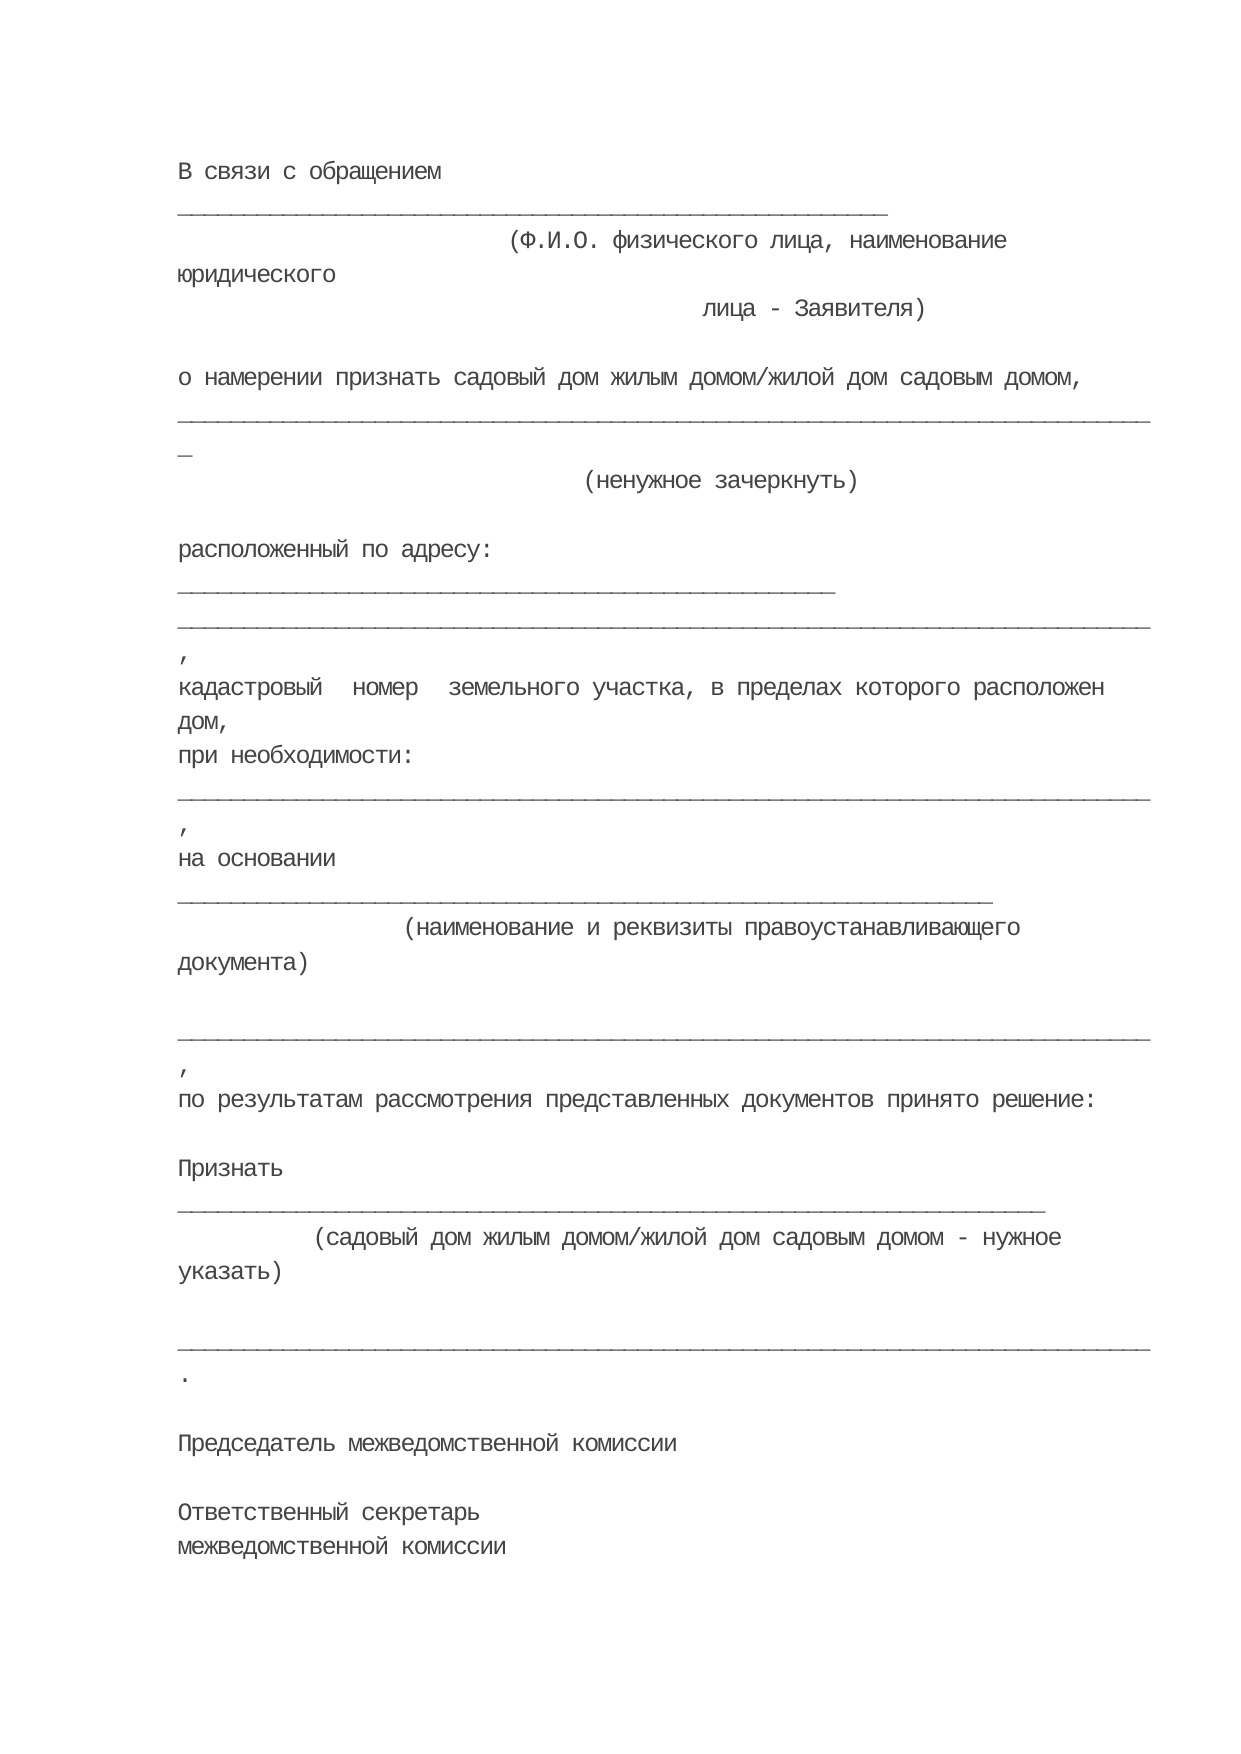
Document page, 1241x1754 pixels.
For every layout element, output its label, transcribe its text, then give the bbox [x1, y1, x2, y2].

text на основании ______________________________________________________________ [177, 840, 1152, 909]
text __________________________________________________________________________, [177, 599, 1152, 668]
text __________________________________________________________________________, [177, 977, 1152, 1081]
text В связи с обращением ______________________________________________________ [177, 118, 1152, 221]
text (Ф.И.О. физического лица, наименование юридического [177, 221, 1152, 290]
text Ответственный секретарь [177, 1459, 1152, 1527]
text кадастровый номер земельного участка, в пределах которого расположен дом, [177, 668, 1152, 737]
text (наименование и реквизиты правоустанавливающего документа) [177, 909, 1152, 977]
text Председатель межведомственной комиссии [177, 1390, 1152, 1459]
text при необходимости: [177, 737, 1152, 771]
text __________________________________________________________________________, [177, 771, 1152, 840]
text лица - Заявителя) [177, 290, 1152, 324]
text по результатам рассмотрения представленных документов принято решение: [177, 1081, 1152, 1115]
text ___________________________________________________________________________ [177, 393, 1152, 462]
text расположенный по адресу: __________________________________________________ [177, 496, 1152, 599]
text о намерении признать садовый дом жилым домом/жилой дом садовым домом, [177, 324, 1152, 393]
text (ненужное зачеркнуть) [177, 462, 1152, 496]
text межведомственной комиссии [177, 1527, 1152, 1562]
text (садовый дом жилым домом/жилой дом садовым домом - нужное указать) [177, 1218, 1152, 1287]
text Признать __________________________________________________________________ [177, 1115, 1152, 1218]
text __________________________________________________________________________. [177, 1287, 1152, 1390]
